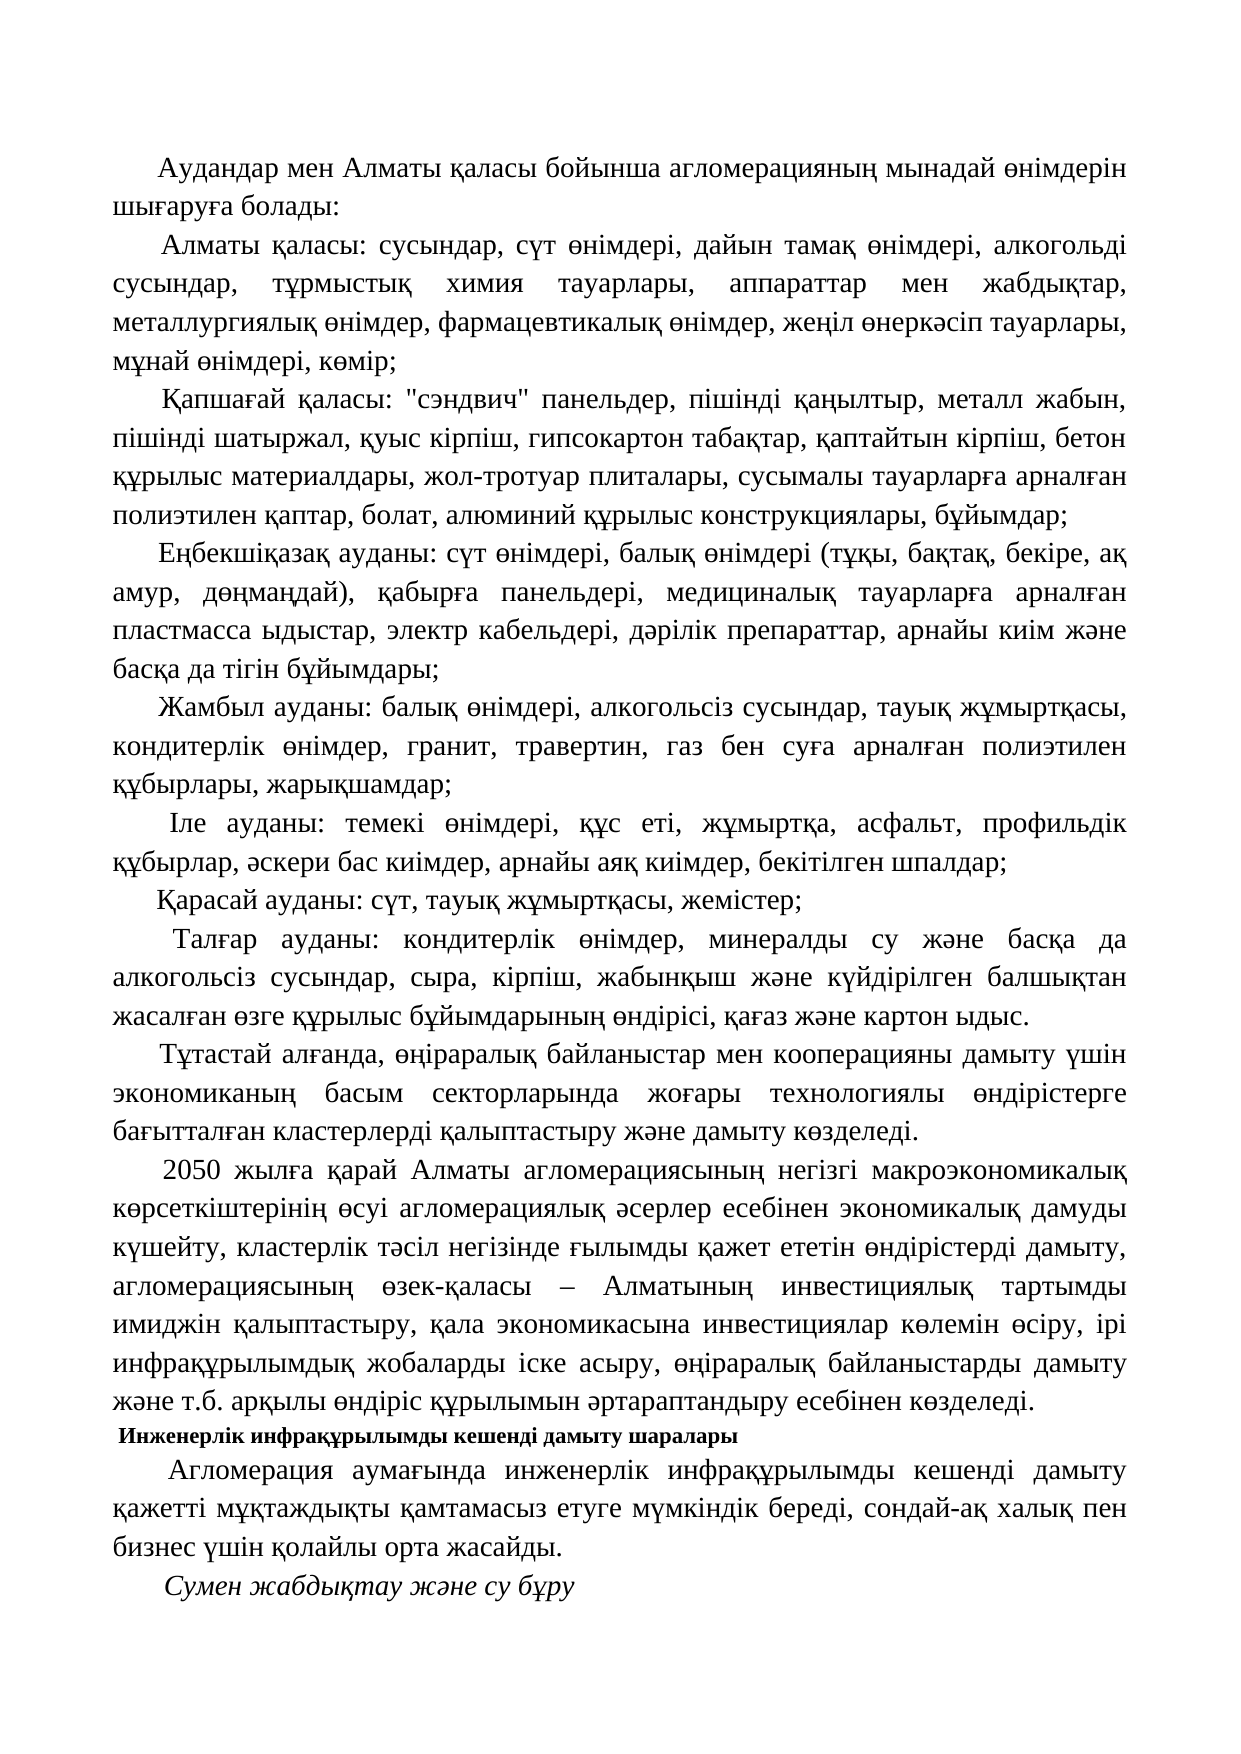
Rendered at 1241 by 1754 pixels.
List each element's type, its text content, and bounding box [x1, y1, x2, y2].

text Қапшағай қаласы: "сэндвич" панельдер, пішінді қаңылтыр, металл жабын, пішінді шатыржал, қуыс кірпіш, гипсокартон табақтар, қаптайтын кірпіш, бетон құрылыс материалдары, жол-тротуар плиталары, сусымалы тауарларға арналған полиэтилен қаптар, болат, алюминий құрылыс конструкциялары, бұйымдар; [112, 381, 1128, 530]
text Жамбыл ауданы: балық өнімдері, алкогольсіз сусындар, тауық жұмыртқасы, кондитерлік өнімдер, гранит, травертин, газ бен суға арналған полиэтилен құбырлары, жарықшамдар; [112, 689, 1128, 800]
text Тұтастай алғанда, өңіраралық байланыстар мен кооперацияны дамыту үшін экономиканың басым секторларында жоғары технологиялы өндірістерге бағытталған кластерлерді қалыптастыру және дамыту көзделеді. [112, 1036, 1128, 1147]
text Іле ауданы: темекі өнімдері, құс еті, жұмыртқа, асфальт, профильдік құбырлар, әскери бас киімдер, арнайы аяқ киімдер, бекітілген шпалдар; [112, 805, 1128, 877]
text Аудандар мен Алматы қаласы бойынша агломерацияның мынадай өнімдерін шығаруға болады: [112, 150, 1128, 222]
text Қарасай ауданы: сүт, тауық жұмыртқасы, жемістер; [112, 882, 1128, 916]
text Алматы қаласы: сусындар, сүт өнімдері, дайын тамақ өнімдері, алкогольді сусындар, тұрмыстық химия тауарлары, аппараттар мен жабдықтар, металлургиялық өнімдер, фармацевтикалық өнімдер, жеңіл өнеркәсіп тауарлары, мұнай өнімдері, көмір; [112, 227, 1128, 376]
text 2050 жылға қарай Алматы агломерациясының негізгі макроэкономикалық көрсеткіштерінің өсуі агломерациялық әсерлер есебінен экономикалық дамуды күшейту, кластерлік тәсіл негізінде ғылымды қажет ететін өндірістерді дамыту, агломерациясының өзек-қаласы – Алматының инвестициялық тартымды имиджін қалыптастыру, қала экономикасына инвестициялар көлемін өсіру, ірі инфрақұрылымдық жобаларды іске асыру, өңіраралық байланыстарды дамыту және т.б. арқылы өндіріс құрылымын әртараптандыру есебінен көзделеді. [112, 1152, 1128, 1417]
text Агломерация аумағында инженерлік инфрақұрылымды кешенді дамыту қажетті мұқтаждықты қамтамасыз етуге мүмкіндік береді, сондай-ақ халық пен бизнес үшін қолайлы орта жасайды. [112, 1452, 1128, 1563]
text Еңбекшіқазақ ауданы: сүт өнімдері, балық өнімдері (тұқы, бақтақ, бекіре, ақ амур, дөңмаңдай), қабырға панельдері, медициналық тауарларға арналған пластмасса ыдыстар, электр кабельдері, дәрілік препараттар, арнайы киім және басқа да тігін бұйымдары; [112, 535, 1128, 684]
text Инженерлік инфрақұрылымды кешенді дамыту шаралары [112, 1422, 1128, 1448]
text Талғар ауданы: кондитерлік өнімдер, минералды су және басқа да алкогольсіз сусындар, сыра, кірпіш, жабынқыш және күйдірілген балшықтан жасалған өзге құрылыс бұйымдарының өндірісі, қағаз және картон ыдыс. [112, 921, 1128, 1031]
text Сумен жабдықтау және су бұру [112, 1568, 1128, 1601]
